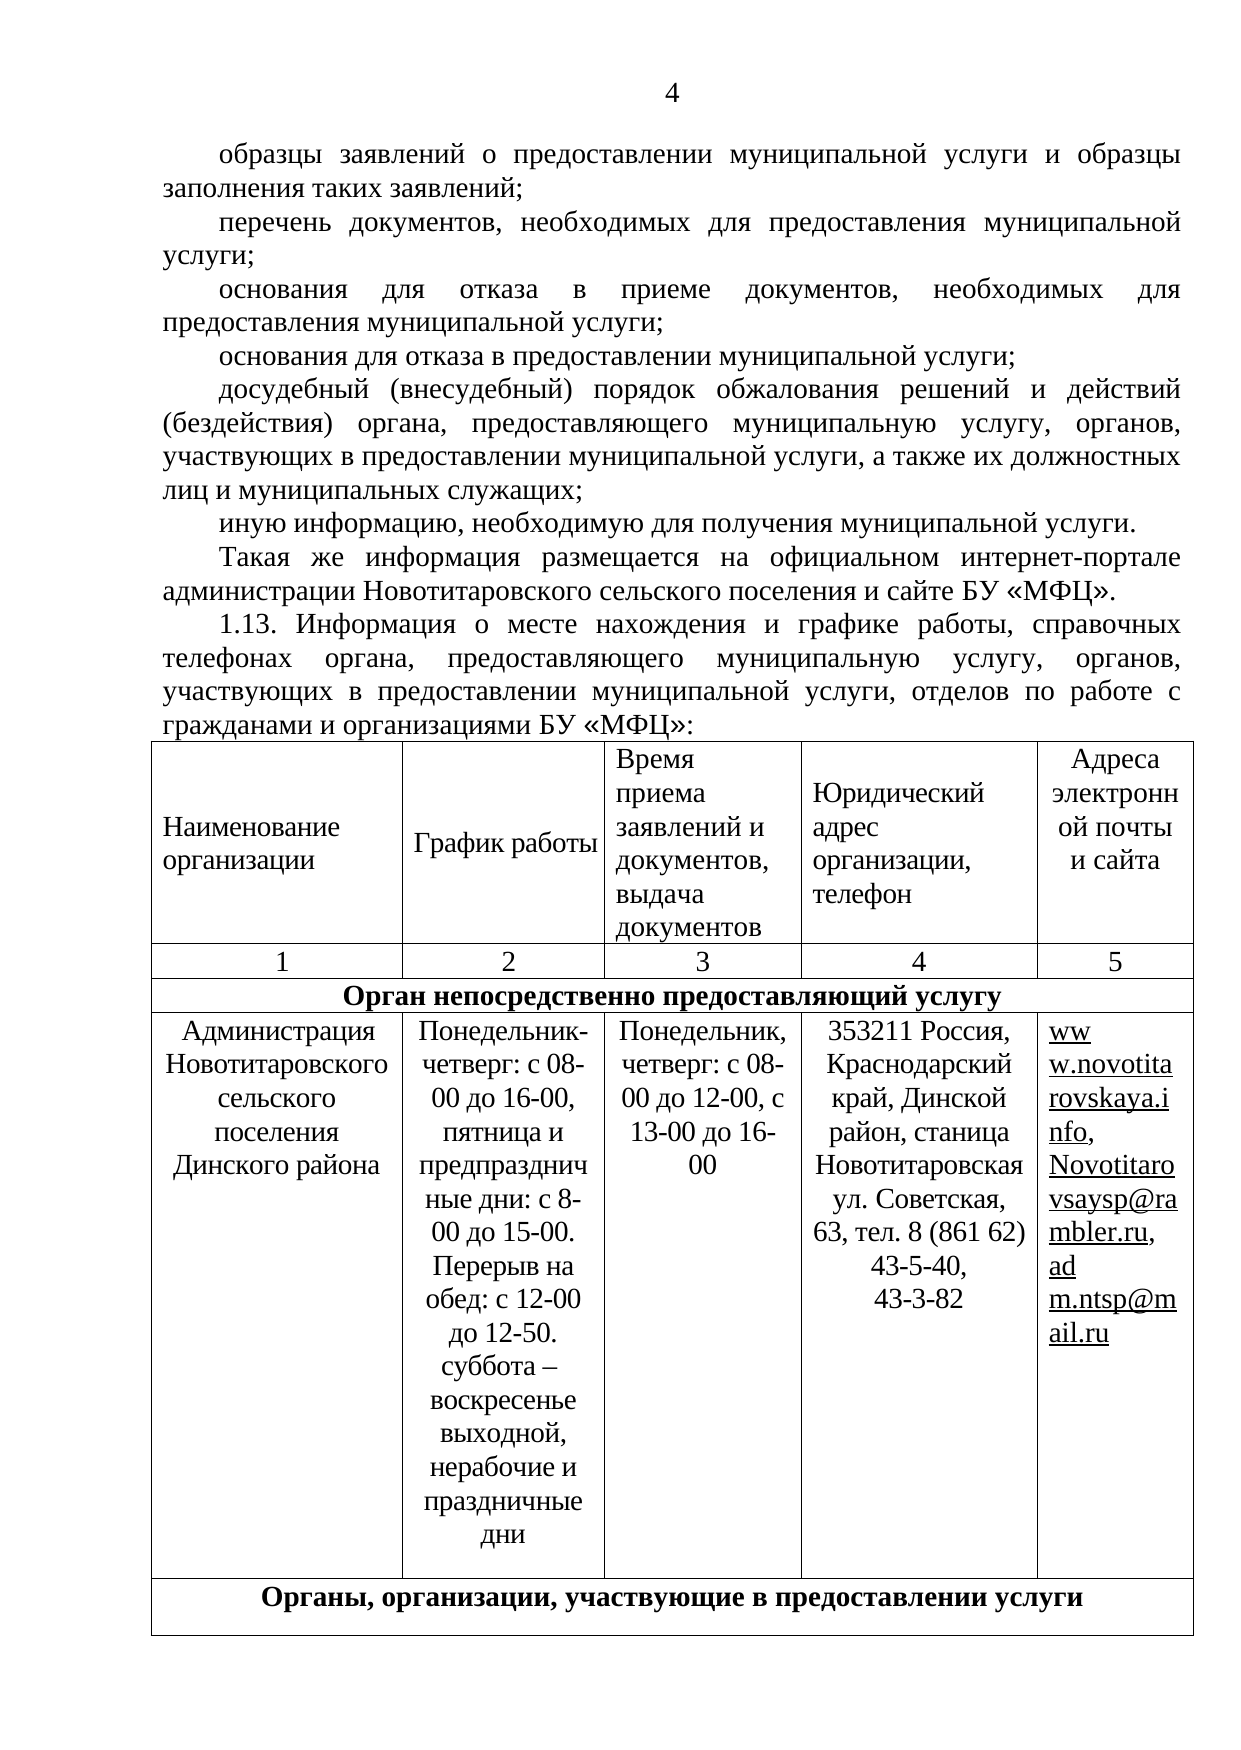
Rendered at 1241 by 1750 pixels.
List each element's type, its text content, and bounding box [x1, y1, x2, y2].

text 1.13. Информация о месте нахождения и графике работы, справочных телефонах органа, предоставляющего муниципальную услугу, органов, участвующих в предоставлении муниципальной услуги, отделов по работе с гражданами и организациями БУ «МФЦ»: [162, 606, 1182, 741]
text Такая же информация размещается на официальном интернет-портале администрации Новотитаровского сельского поселения и сайте БУ «МФЦ». [162, 539, 1182, 606]
table_cell Понедельник-четверг: с 08-00 до 16-00, пятница и предпраздничные дни: с 8-00 до 15-00. Перерыв на обед: с 12-00 до 12-50. суббота – воскресенье выходной, нерабочие и праздничные дни [403, 1013, 604, 1578]
table_cell Органы, организации, участвующие в предоставлении услуги [152, 1579, 1193, 1635]
text перечень документов, необходимых для предоставления муниципальной услуги; [162, 204, 1182, 271]
table_cell 2 [403, 944, 604, 977]
text основания для отказа в предоставлении муниципальной услуги; [162, 338, 1182, 371]
table_header Время приема заявлений и документов, выдача документов [605, 742, 801, 943]
table_header Адреса электронной почты и сайта [1038, 742, 1193, 943]
table_header Юридический адрес организации, телефон [802, 742, 1037, 943]
table_header График работы [403, 742, 604, 943]
text основания для отказа в приеме документов, необходимых для предоставления муниципальной услуги; [162, 271, 1182, 338]
table_cell Администрация Новотитаровского сельского поселения Динского района [152, 1013, 402, 1578]
table_cell 353211 Россия, Краснодарский край, Динской район, станица Новотитаровскаяул. Советская, 63, тел. 8 (861 62) 43-5-40, 43-3-82 [802, 1013, 1037, 1578]
table_header Наименование организации [152, 742, 402, 943]
table_cell 3 [605, 944, 801, 977]
table_cell www.novotitarovskaya.info, Novotitarovsaysp@rambler.ru, adm.ntsp@mail.ru [1038, 1013, 1193, 1578]
text образцы заявлений о предоставлении муниципальной услуги и образцы заполнения таких заявлений; [162, 137, 1182, 204]
table_cell 5 [1038, 944, 1193, 977]
table_cell 1 [152, 944, 402, 977]
table_cell Понедельник, четверг: с 08-00 до 12-00, с 13-00 до 16-00 [605, 1013, 801, 1578]
table_cell Орган непосредственно предоставляющий услугу [152, 979, 1193, 1012]
text иную информацию, необходимую для получения муниципальной услуги. [162, 506, 1182, 539]
table_cell 4 [802, 944, 1037, 977]
text досудебный (внесудебный) порядок обжалования решений и действий (бездействия) органа, предоставляющего муниципальную услугу, органов, участвующих в предоставлении муниципальной услуги, а также их должностных лиц и муниципальных служащих; [162, 371, 1182, 506]
